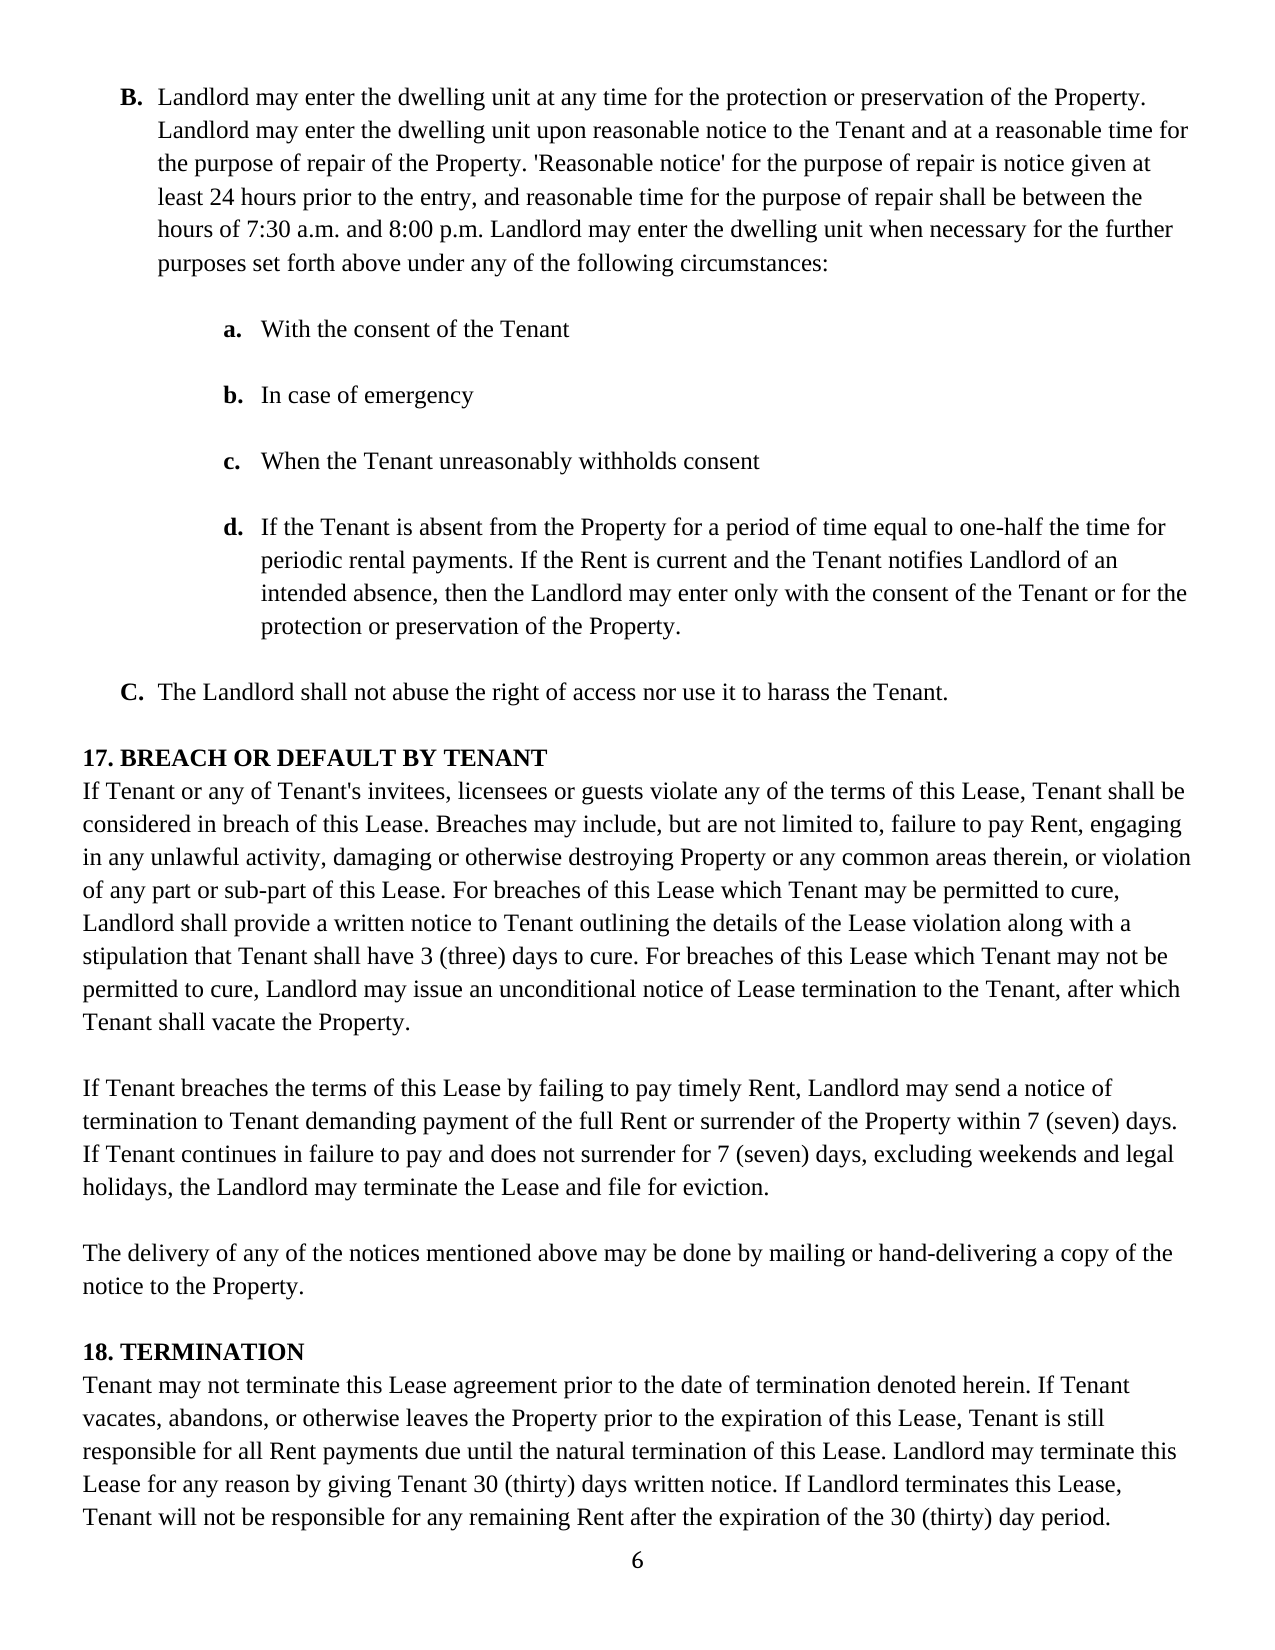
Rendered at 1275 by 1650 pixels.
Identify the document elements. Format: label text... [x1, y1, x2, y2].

list The Landlord shall not abuse the right of access nor use it to harass the Tenant. [120, 677, 1192, 706]
text Tenant may not terminate this Lease agreement prior to the date of termination denoted herein. If Tenant vacates, abandons, or otherwise leaves the Property prior to the expiration of this Lease, Tenant is still responsible for all Rent payments due until the natural termination of this Lease. Landlord may terminate this Lease for any reason by giving Tenant 30 (thirty) days written notice. If Landlord terminates this Lease, Tenant will not be responsible for any remaining Rent after the expiration of the 30 (thirty) day period. [82, 1370, 1192, 1531]
list If the Tenant is absent from the Property for a period of time equal to one-half the time for periodic rental payments. If the Rent is current and the Tenant notifies Landlord of an intended absence, then the Landlord may enter only with the consent of the Tenant or for the protection or preservation of the Property. [223, 512, 1192, 639]
text 18. TERMINATION [82, 1337, 1192, 1366]
list In case of emergency [223, 380, 1192, 408]
list Landlord may enter the dwelling unit at any time for the protection or preservation of the Property. Landlord may enter the dwelling unit upon reasonable notice to the Tenant and at a reasonable time for the purpose of repair of the Property. 'Reasonable notice' for the purpose of repair is notice given at least 24 hours prior to the entry, and reasonable time for the purpose of repair shall be between the hours of 7:30 a.m. and 8:00 p.m. Landlord may enter the dwelling unit when necessary for the further purposes set forth above under any of the following circumstances: [120, 82, 1192, 276]
text If Tenant or any of Tenant's invitees, licensees or guests violate any of the terms of this Lease, Tenant shall be considered in breach of this Lease. Breaches may include, but are not limited to, failure to pay Rent, engaging in any unlawful activity, damaging or otherwise destroying Property or any common areas therein, or violation of any part or sub-part of this Lease. For breaches of this Lease which Tenant may be permitted to cure, Landlord shall provide a written notice to Tenant outlining the details of the Lease violation along with a stipulation that Tenant shall have 3 (three) days to cure. For breaches of this Lease which Tenant may not be permitted to cure, Landlord may issue an unconditional notice of Lease termination to the Tenant, after which Tenant shall vacate the Property. [82, 776, 1192, 1036]
text The delivery of any of the notices mentioned above may be done by mailing or hand-delivering a copy of the notice to the Property. [82, 1238, 1192, 1300]
list When the Tenant unreasonably withholds consent [223, 446, 1192, 474]
text If Tenant breaches the terms of this Lease by failing to pay timely Rent, Landlord may send a notice of termination to Tenant demanding payment of the full Rent or surrender of the Property within 7 (seven) days. If Tenant continues in failure to pay and does not surrender for 7 (seven) days, excluding weekends and legal holidays, the Landlord may terminate the Lease and file for eviction. [82, 1073, 1192, 1201]
text 17. BREACH OR DEFAULT BY TENANT [82, 743, 1192, 772]
list With the consent of the Tenant [223, 314, 1192, 342]
